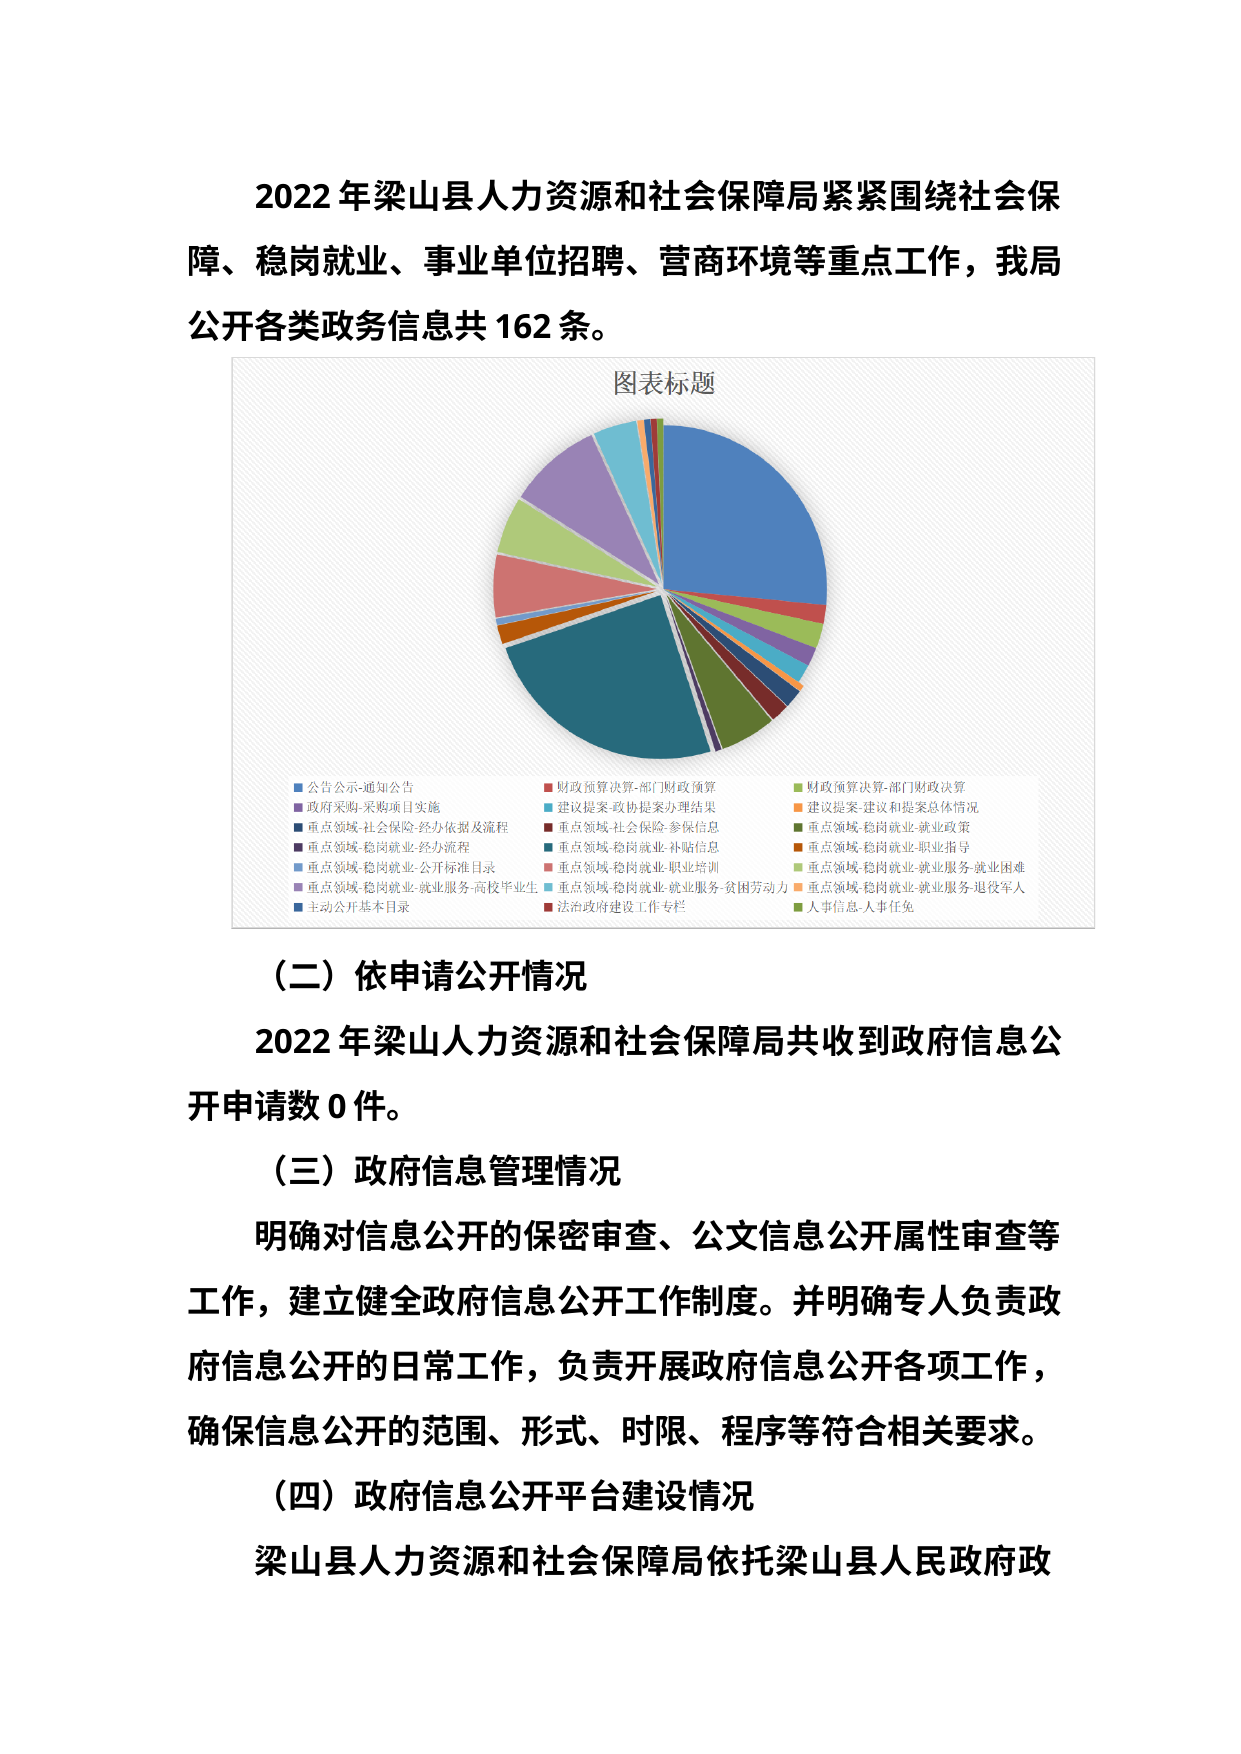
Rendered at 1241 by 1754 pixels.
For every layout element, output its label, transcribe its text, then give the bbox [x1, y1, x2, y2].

text 2022年梁山县人力资源和社会保障局紧紧围绕社会保障、稳岗就业、事业单位招聘、营商环境等重点工作，我局公开各类政务信息共162条。 [187, 162, 1063, 357]
text 明确对信息公开的保密审查、公文信息公开属性审查等工作，建立健全政府信息公开工作制度。并明确专人负责政府信息公开的日常工作，负责开展政府信息公开各项工作，确保信息公开的范围、形式、时限、程序等符合相关要求。 [187, 1202, 1063, 1462]
text （二）依申请公开情况 [187, 942, 1063, 1007]
text 2022年梁山人力资源和社会保障局共收到政府信息公开申请数0件。 [187, 1007, 1063, 1137]
text （三）政府信息管理情况 [187, 1137, 1063, 1202]
list （四）政府信息公开平台建设情况 [187, 1462, 1063, 1527]
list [187, 1527, 1053, 1592]
picture [231, 357, 1096, 929]
